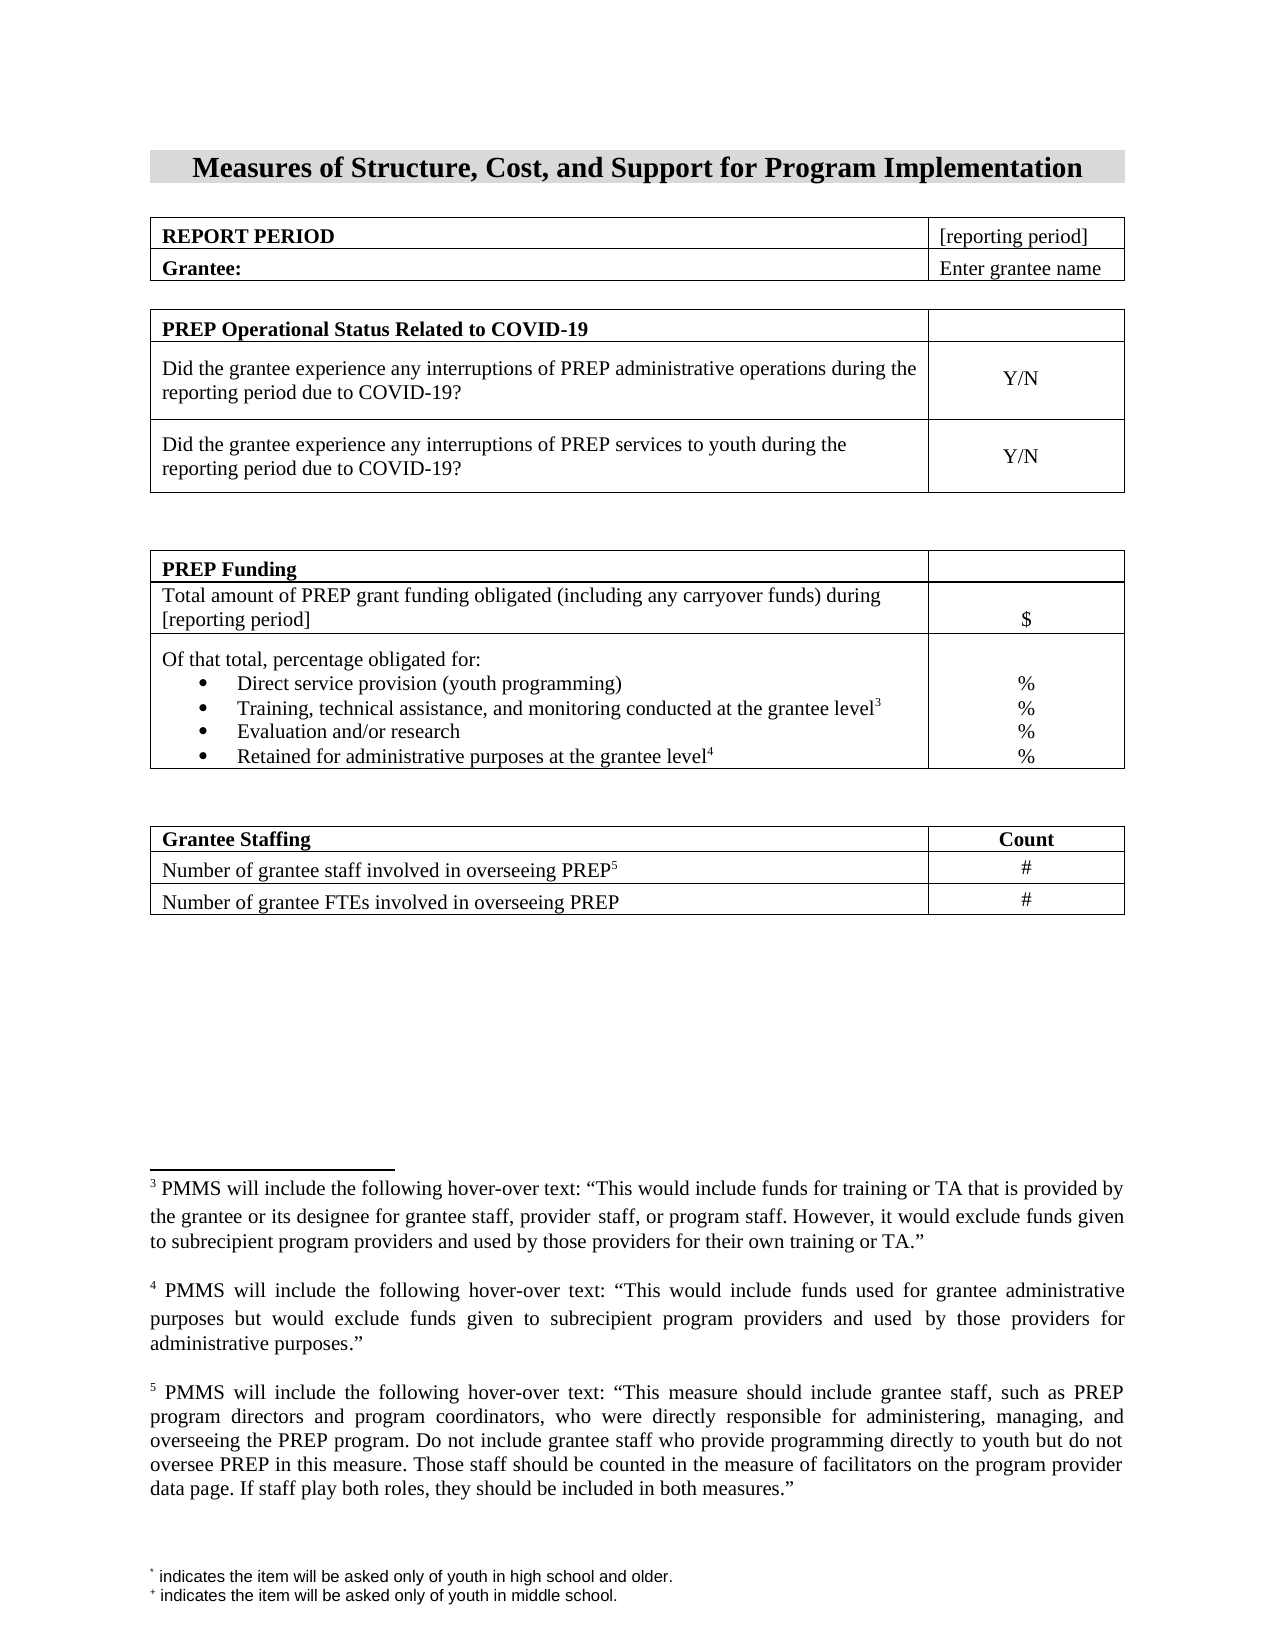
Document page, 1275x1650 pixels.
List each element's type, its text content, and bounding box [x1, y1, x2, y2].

table_header PREP Operational Status Related to COVID-19 [151, 310, 928, 341]
table_header PREP Funding [151, 551, 928, 581]
table_header [929, 310, 1124, 341]
table_cell Of that total, percentage obligated for: Direct service provision (youth programming) Training, technical assistance, and monitoring conducted at the grantee level Evaluation and/or research Retained for administrative purposes at the grantee level [151, 634, 928, 768]
table_cell Total amount of PREP grant funding obligated (including any carryover funds) during [reporting period] [151, 583, 928, 633]
table_header [929, 551, 1124, 581]
table_cell Did the grantee experience any interruptions of PREP administrative operations during the reporting period due to COVID-19? [151, 342, 928, 418]
table_header REPORT PERIOD [151, 218, 928, 248]
text Measures of Structure, Cost, and Support for Program Implementation [150, 150, 1125, 183]
table_header [reporting period] [929, 218, 1124, 248]
table_cell Did the grantee experience any interruptions of PREP services to youth during the reporting period due to COVID-19? [151, 420, 928, 492]
table_header Count [929, 827, 1124, 851]
table_cell Number of grantee staff involved in overseeing PREP [151, 852, 928, 882]
table_cell Enter grantee name [929, 249, 1124, 279]
table_cell Grantee: [151, 249, 928, 279]
table_cell Y/N [929, 420, 1124, 492]
table_cell # [929, 852, 1124, 882]
table_cell # [929, 884, 1124, 914]
table_cell Y/N [929, 342, 1124, 418]
table_cell Number of grantee FTEs involved in overseeing PREP [151, 884, 928, 914]
table_cell $ [929, 583, 1124, 633]
table_header Grantee Staffing [151, 827, 928, 851]
table_cell % % % % [929, 634, 1124, 768]
